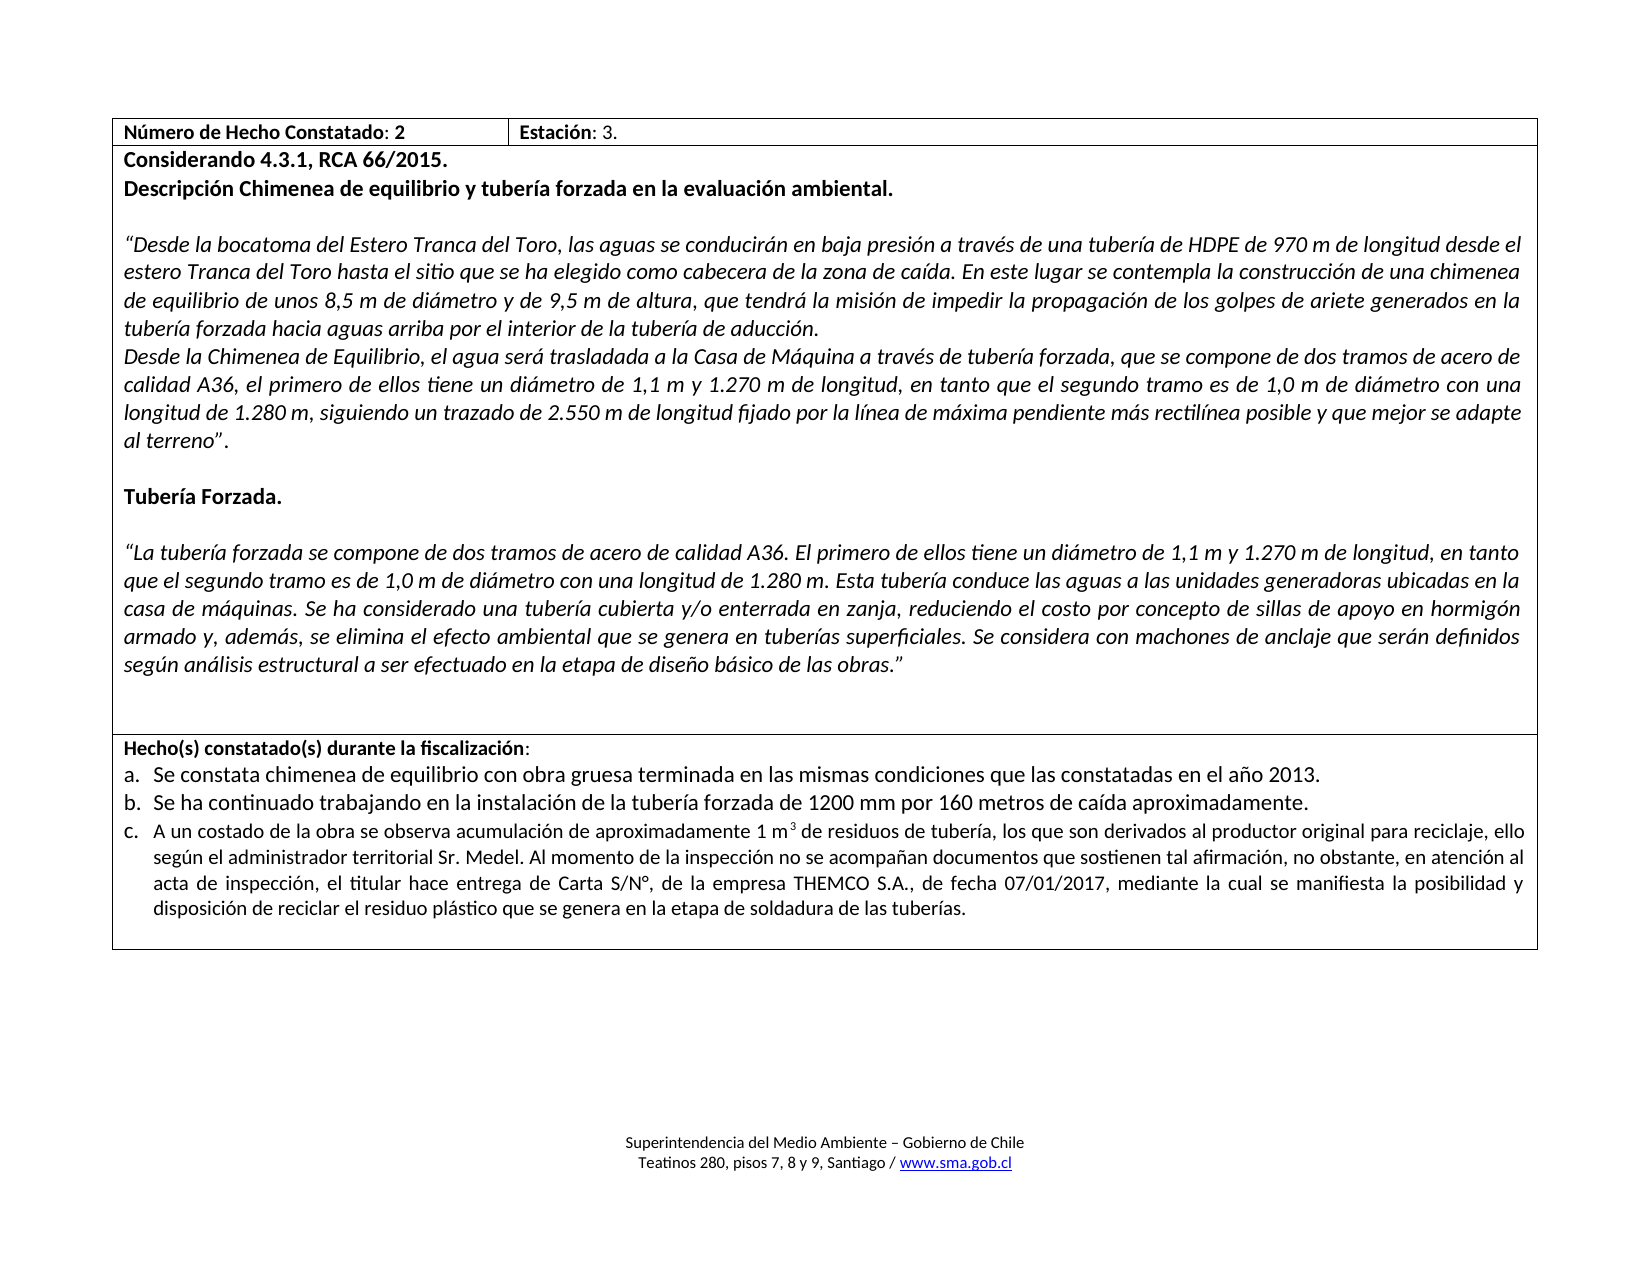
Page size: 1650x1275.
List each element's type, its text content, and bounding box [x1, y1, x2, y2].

table_cell Hecho(s) constatado(s) durante la fiscalización: Se constata chimenea de equilibrio con obra gruesa terminada en las mismas condiciones que las constatadas en el año 2013. Se ha continuado trabajando en la instalación de la tubería forzada de 1200 mm por 160 metros de caída aproximadamente. A un costado de la obra se observa acumulación de aproximadamente 1 m3 de residuos de tubería, los que son derivados al productor original para reciclaje, ello según el administrador territorial Sr. Medel. Al momento de la inspección no se acompañan documentos que sostienen tal afirmación, no obstante, en atención al acta de inspección, el titular hace entrega de Carta S/N°, de la empresa THEMCO S.A., de fecha 07/01/2017, mediante la cual se manifiesta la posibilidad y disposición de reciclar el residuo plástico que se genera en la etapa de soldadura de las tuberías. [113, 735, 1537, 949]
table_header Número de Hecho Constatado: 2 [113, 119, 508, 144]
table_cell Considerando 4.3.1, RCA 66/2015. Descripción Chimenea de equilibrio y tubería forzada en la evaluación ambiental. “Desde la bocatoma del Estero Tranca del Toro, las aguas se conducirán en baja presión a través de una tubería de HDPE de 970 m de longitud desde el estero Tranca del Toro hasta el sitio que se ha elegido como cabecera de la zona de caída. En este lugar se contempla la construcción de una chimenea de equilibrio de unos 8,5 m de diámetro y de 9,5 m de altura, que tendrá la misión de impedir la propagación de los golpes de ariete generados en la tubería forzada hacia aguas arriba por el interior de la tubería de aducción. Desde la Chimenea de Equilibrio, el agua será trasladada a la Casa de Máquina a través de tubería forzada, que se compone de dos tramos de acero de calidad A36, el primero de ellos tiene un diámetro de 1,1 m y 1.270 m de longitud, en tanto que el segundo tramo es de 1,0 m de diámetro con una longitud de 1.280 m, siguiendo un trazado de 2.550 m de longitud fijado por la línea de máxima pendiente más rectilínea posible y que mejor se adapte al terreno”. Tubería Forzada. “La tubería forzada se compone de dos tramos de acero de calidad A36. El primero de ellos tiene un diámetro de 1,1 m y 1.270 m de longitud, en tanto que el segundo tramo es de 1,0 m de diámetro con una longitud de 1.280 m. Esta tubería conduce las aguas a las unidades generadoras ubicadas en la casa de máquinas. Se ha considerado una tubería cubierta y/o enterrada en zanja, reduciendo el costo por concepto de sillas de apoyo en hormigón armado y, además, se elimina el efecto ambiental que se genera en tuberías superficiales. Se considera con machones de anclaje que serán definidos según análisis estructural a ser efectuado en la etapa de diseño básico de las obras.” [113, 146, 1537, 734]
table_header Estación: 3. [509, 119, 1537, 144]
